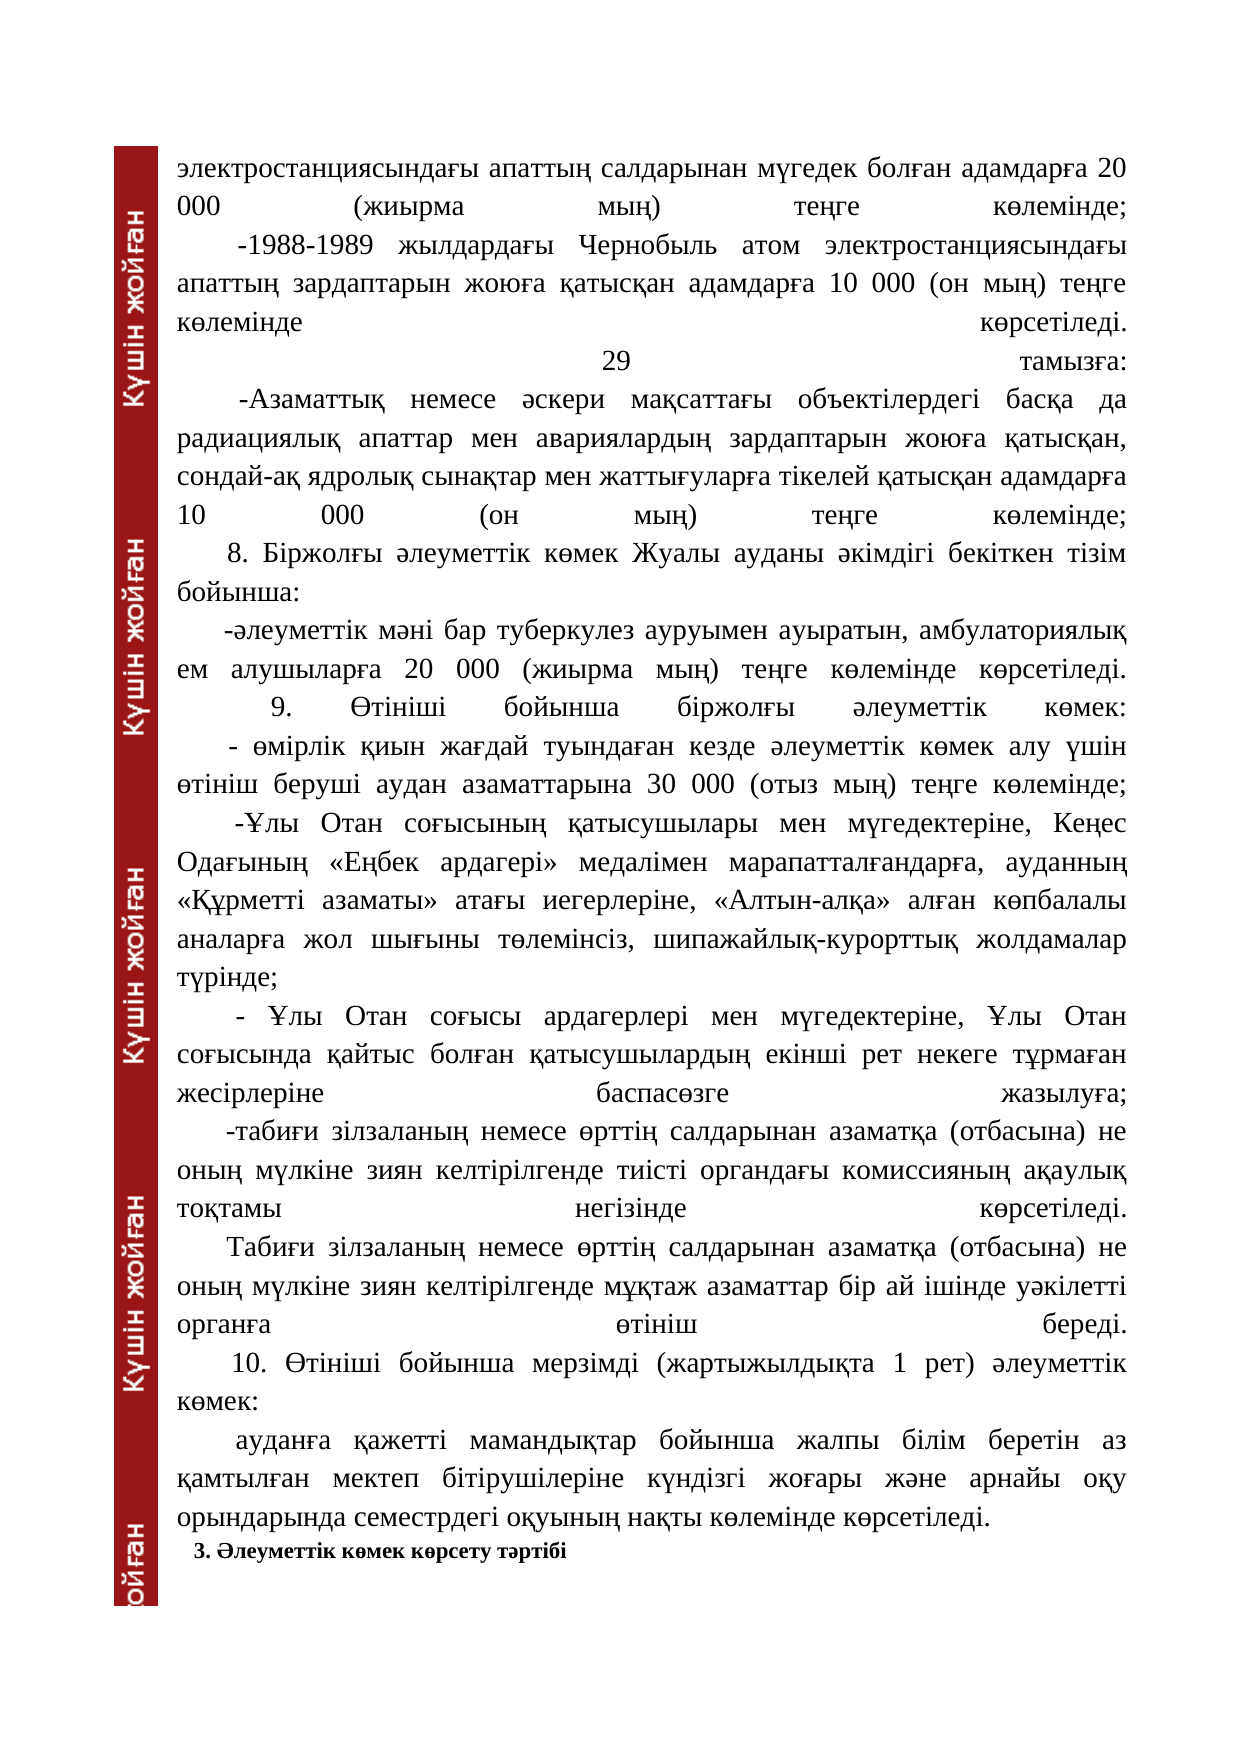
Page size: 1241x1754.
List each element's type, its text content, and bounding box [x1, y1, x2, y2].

picture [114, 1532, 158, 1537]
text 3. Әлеуметтік көмек көрсету тәртібі [112, 1537, 1128, 1564]
picture [114, 1564, 158, 1606]
picture [114, 146, 158, 150]
